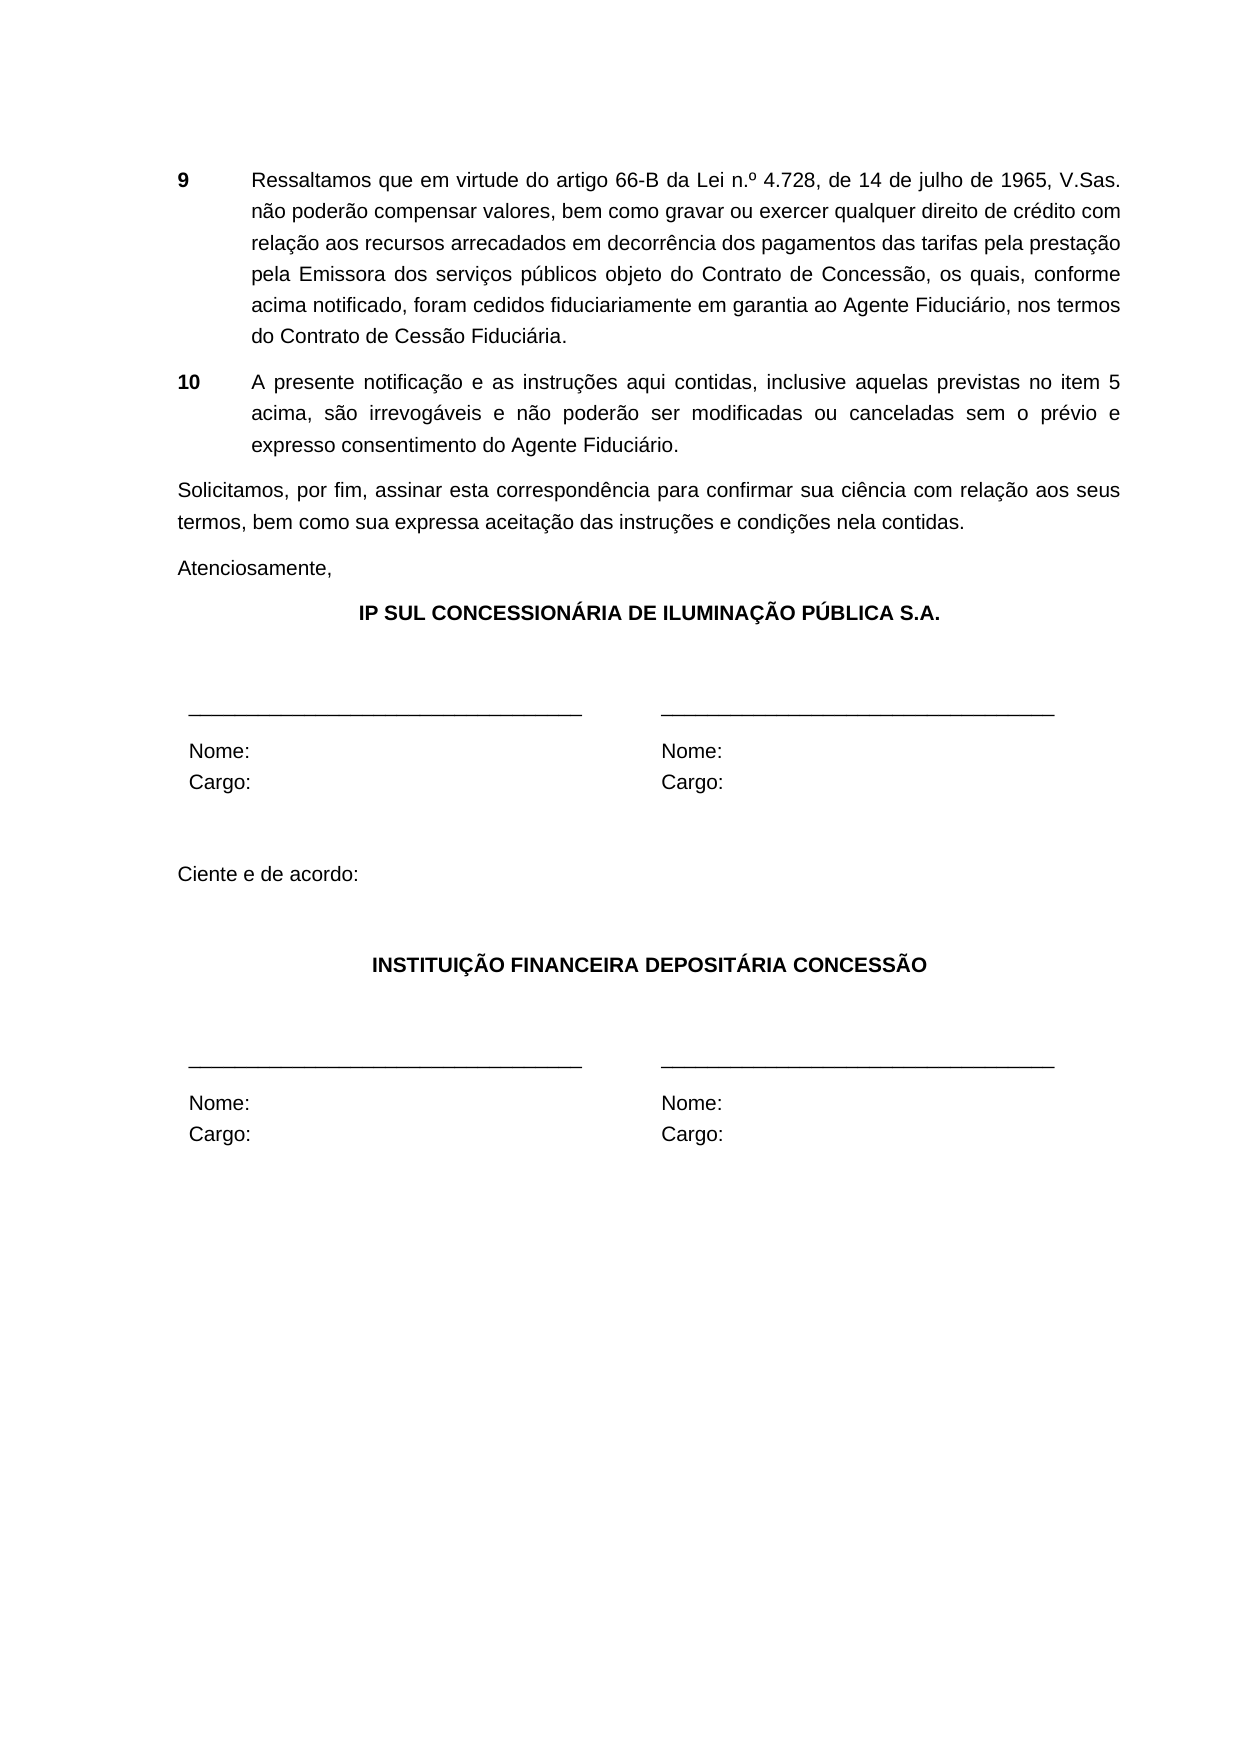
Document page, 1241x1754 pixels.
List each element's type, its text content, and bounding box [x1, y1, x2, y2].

text IP SUL CONCESSIONÁRIA DE ILUMINAÇÃO PÚBLICA S.A. [177, 596, 1122, 627]
text Ressaltamos que em virtude do artigo 66-B da Lei n.º 4.728, de 14 de julho de 1965, V.Sas. não poderão compensar valores, bem como gravar ou exercer qualquer direito de crédito com relação aos recursos arrecadados em decorrência dos pagamentos das tarifas pela prestação pela Emissora dos serviços públicos objeto do Contrato de Concessão, os quais, conforme acima notificado, foram cedidos fiduciariamente em garantia ao Agente Fiduciário, nos termos do Contrato de Cessão Fiduciária. [177, 162, 1122, 350]
list Solicitamos, por fim, assinar esta correspondência para confirmar sua ciência com relação aos seus termos, bem como sua expressa aceitação das instruções e condições nela contidas. [177, 473, 1122, 535]
text A presente notificação e as instruções aqui contidas, inclusive aquelas previstas no item 5 acima, são irrevogáveis e não poderão ser modificadas ou canceladas sem o prévio e expresso consentimento do Agente Fiduciário. [177, 364, 1122, 458]
text Ciente e de acordo: [177, 856, 1122, 887]
text INSTITUIÇÃO FINANCEIRA DEPOSITÁRIA CONCESSÃO [177, 948, 1122, 979]
table_header __________________________________ Nome: Cargo: [177, 688, 650, 810]
table_header __________________________________ Nome: Cargo: [177, 1040, 650, 1162]
table_header __________________________________ Nome: Cargo: [650, 1040, 1122, 1162]
table_header __________________________________ Nome: Cargo: [650, 688, 1122, 810]
text Atenciosamente, [177, 550, 1122, 581]
